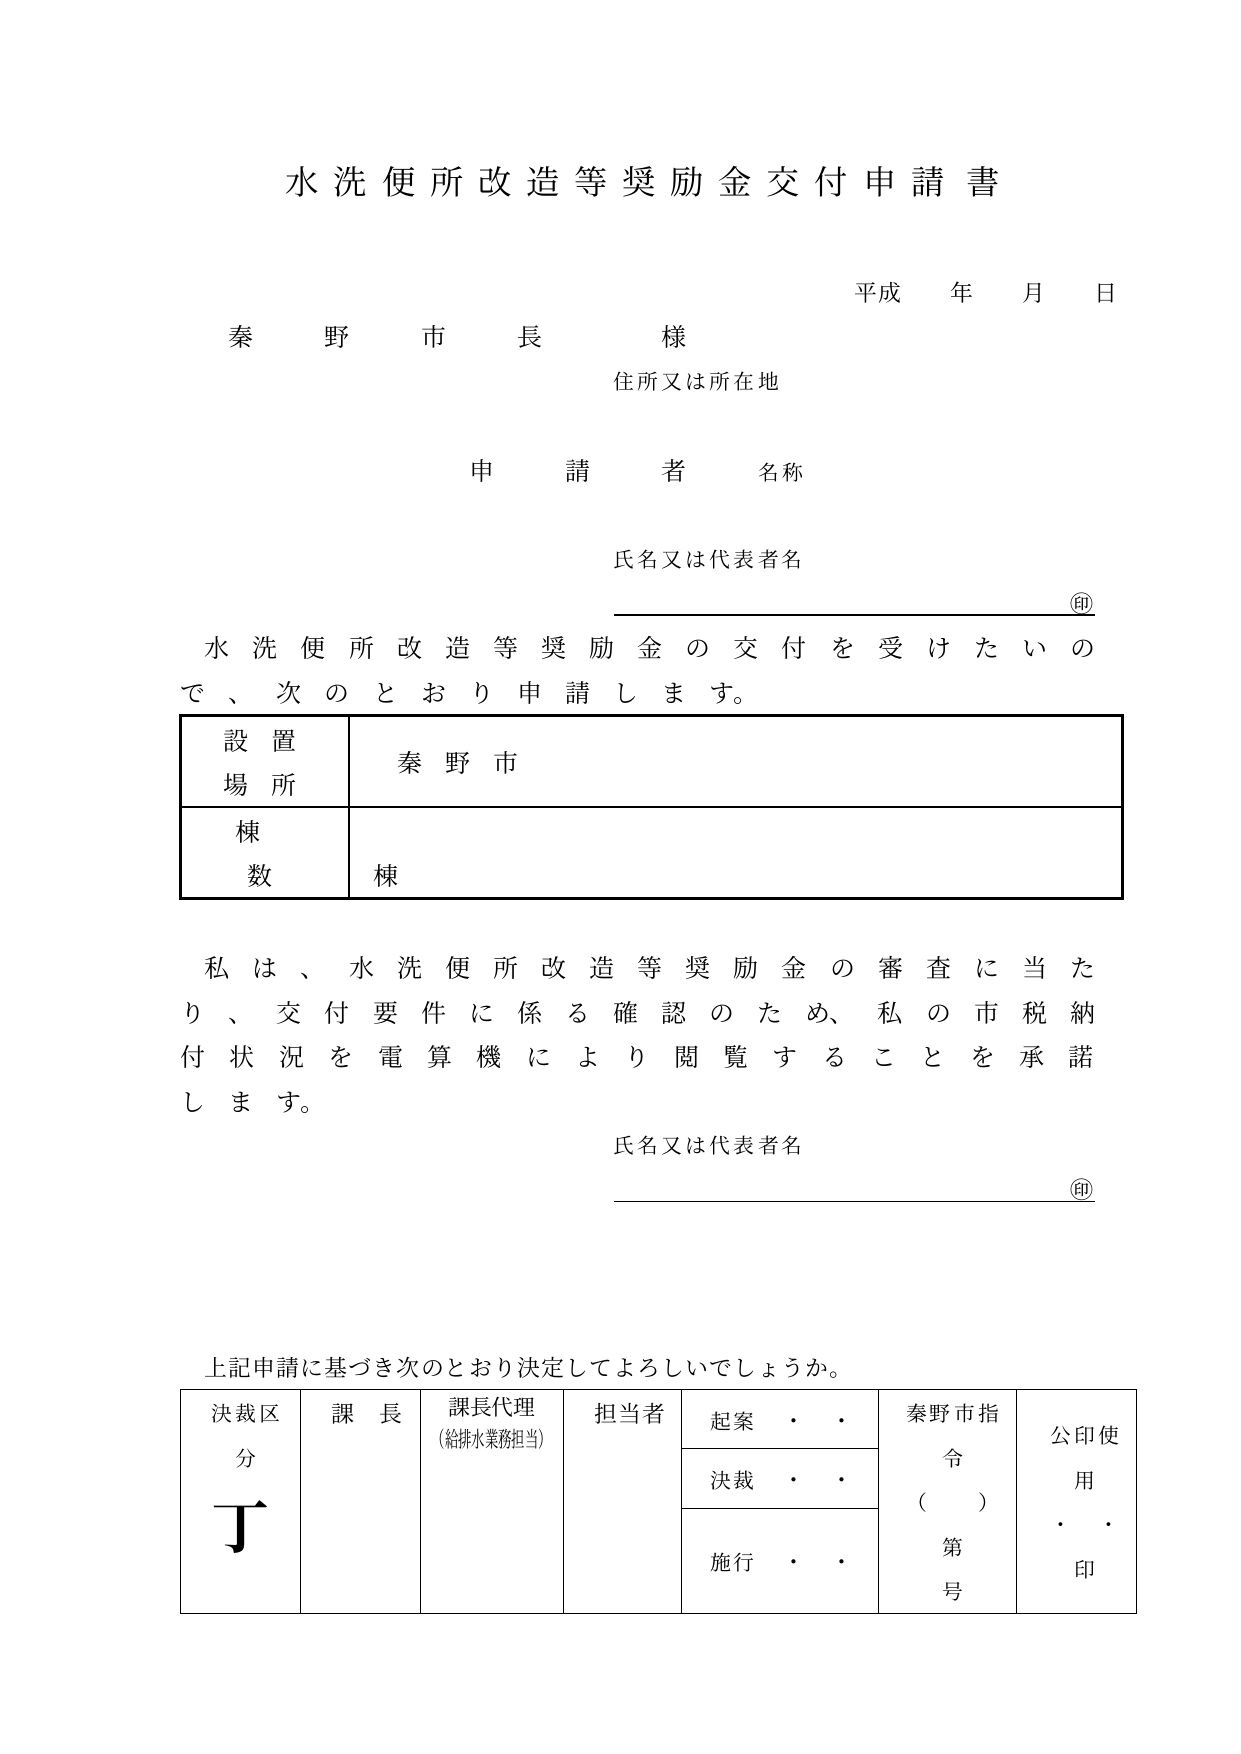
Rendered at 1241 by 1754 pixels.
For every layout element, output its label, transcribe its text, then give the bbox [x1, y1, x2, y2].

table_cell 棟 [350, 808, 1121, 897]
table_header 担当者 [564, 1390, 681, 1613]
text 住所又は所在地 [180, 358, 1119, 402]
text ㊞ [180, 580, 1119, 625]
text 水洗便所改造等奨励金交付申請書 [180, 136, 1119, 224]
table_cell 棟数 [182, 808, 348, 897]
table_header 秦野市指令 （ ） 第 号 [879, 1390, 1016, 1613]
table_header 決裁区分 丁 [181, 1390, 300, 1613]
text 水洗便所改造等奨励金の交付を受けたいので、次のとおり申請します。 [180, 625, 1119, 714]
text 秦 野 市 長 様 [180, 313, 1119, 358]
table_header 公印使用 ・ ・ 印 [1017, 1390, 1136, 1613]
text 氏名又は代表者名 [180, 1122, 1119, 1167]
text 申 請 者 名称 [180, 447, 1119, 491]
text 氏名又は代表者名 [180, 536, 1119, 580]
text 私は、水洗便所改造等奨励金の審査に当たり、交付要件に係る確認のため、私の市税納付状況を電算機により閲覧することを承諾します。 [180, 944, 1119, 1122]
table_cell 施行 ・ ・ [682, 1509, 878, 1613]
table_header 起案 ・ ・ [682, 1390, 878, 1448]
text ㊞ [180, 1167, 1119, 1211]
table_header 秦野市 [350, 717, 1121, 806]
table_header 設置場所 [182, 717, 348, 806]
text 上記申請に基づき次のとおり決定してよろしいでしょうか。 [180, 1345, 1119, 1389]
table_header 課長代理 （給排水業務担当） [421, 1390, 563, 1613]
table_header 課 長 [301, 1390, 420, 1613]
table_cell 決裁 ・ ・ [682, 1449, 878, 1507]
text 平成 年 月 日 [180, 269, 1119, 313]
